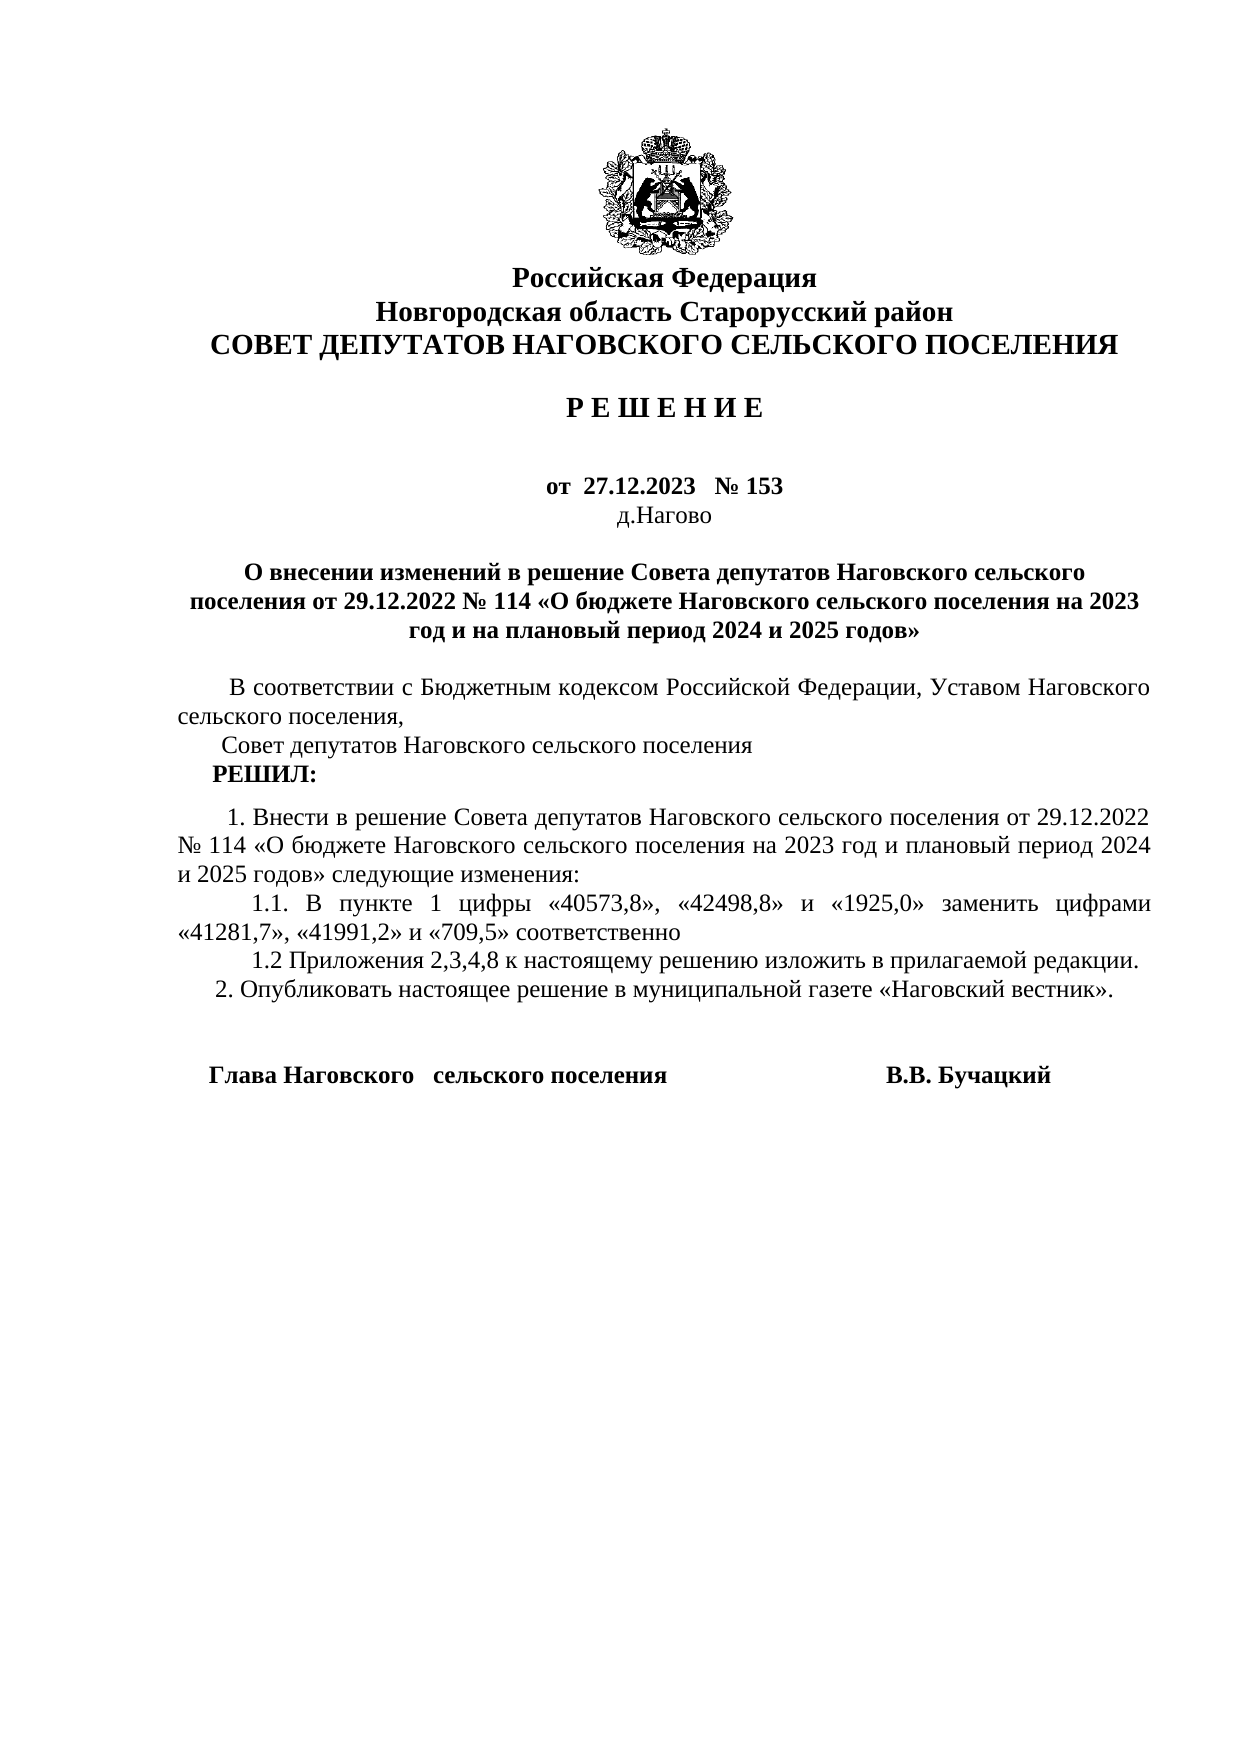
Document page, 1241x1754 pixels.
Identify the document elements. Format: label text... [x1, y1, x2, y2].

text Глава Наговского сельского поселения В.В. Бучацкий [177, 1061, 1152, 1089]
text 2. Опубликовать настоящее решение в муниципальной газете «Наговский вестник». [177, 974, 1152, 1003]
text СОВЕТ ДЕПУТАТОВ НАГОВСКОГО СЕЛЬСКОГО ПОСЕЛЕНИЯ [177, 327, 1152, 361]
text О внесении изменений в решение Совета депутатов Наговского сельского [177, 557, 1152, 586]
text поселения от 29.12.2022 № 114 «О бюджете Наговского сельского поселения на 2023 год и на плановый период 2024 и 2025 годов» [177, 586, 1152, 644]
text Р Е Ш Е Н И Е [177, 390, 1152, 423]
text 1. Внести в решение Совета депутатов Наговского сельского поселения от 29.12.2022 № 114 «О бюджете Наговского сельского поселения на 2023 год и плановый период 2024 и 2025 годов» следующие изменения: [177, 802, 1152, 888]
text от 27.12.2023 № 153 [177, 471, 1152, 500]
text Новгородская область Старорусский район [177, 294, 1152, 327]
text д.Нагово [177, 500, 1152, 529]
text РЕШИЛ: [212, 759, 1152, 787]
text Совет депутатов Наговского сельского поселения [177, 730, 1152, 759]
text Российская Федерация [177, 260, 1152, 294]
text 1.2 Приложения 2,3,4,8 к настоящему решению изложить в прилагаемой редакции. [177, 946, 1152, 974]
text В соответствии с Бюджетным кодексом Российской Федерации, Уставом Наговского сельского поселения, [177, 672, 1152, 730]
text 1.1. В пункте 1 цифры «40573,8», «42498,8» и «1925,0» заменить цифрами «41281,7», «41991,2» и «709,5» соответственно [177, 888, 1152, 946]
